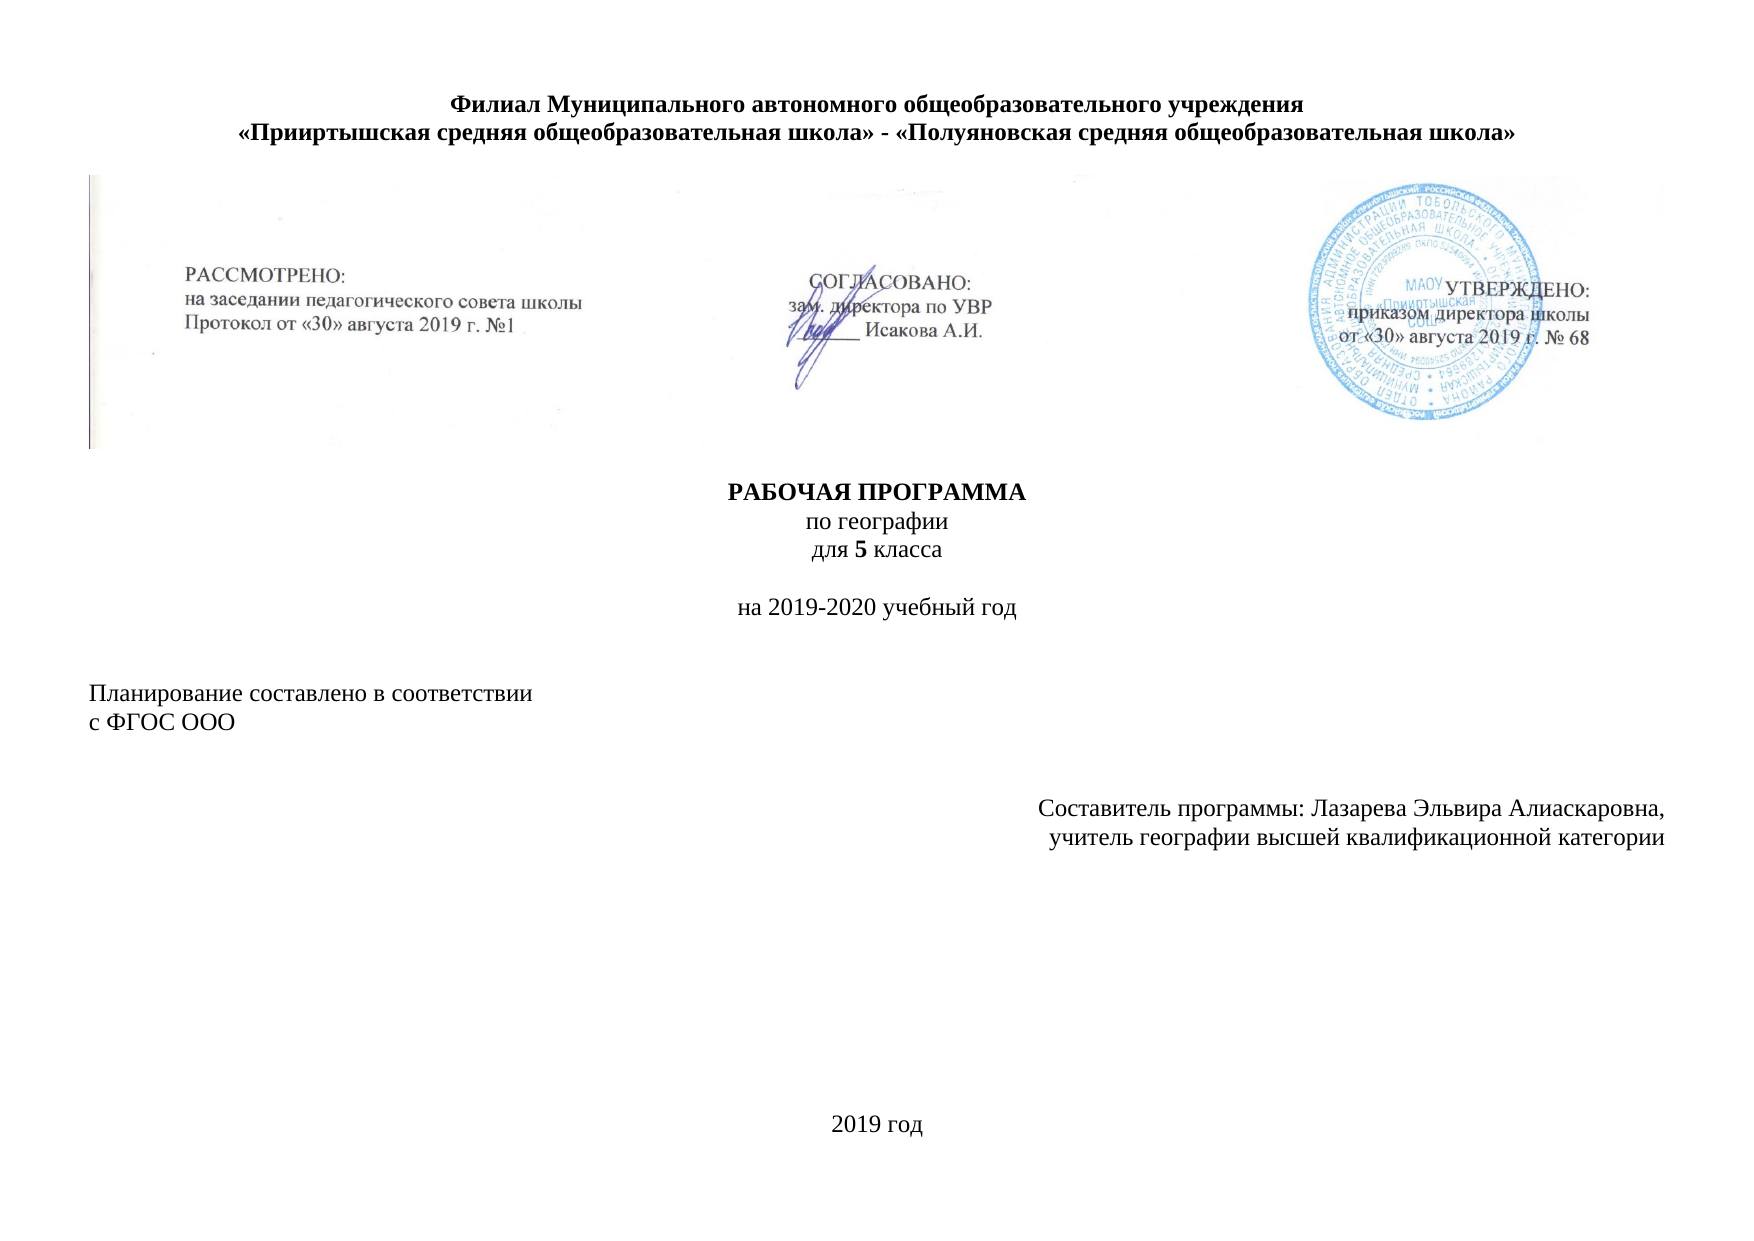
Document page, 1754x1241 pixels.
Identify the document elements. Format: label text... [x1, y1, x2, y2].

text 2019 год [89, 1109, 1665, 1138]
text для 5 класса [89, 534, 1665, 563]
text на 2019-2020 учебный год [89, 592, 1665, 621]
text Планирование составлено в соответствии [89, 678, 1665, 707]
text по географии [89, 506, 1665, 534]
text учитель географии высшей квалификационной категории [89, 822, 1665, 851]
text Филиал Муниципального автономного общеобразовательного учреждения [89, 89, 1665, 117]
text «Прииртышская средняя общеобразовательная школа» - «Полуяновская средняя общеобразовательная школа» [89, 117, 1665, 146]
text с ФГОС ООО [89, 707, 1665, 736]
text Составитель программы: Лазарева Эльвира Алиаскаровна, [89, 793, 1665, 822]
picture [88, 175, 1666, 449]
text РАБОЧАЯ ПРОГРАММА [89, 477, 1665, 506]
